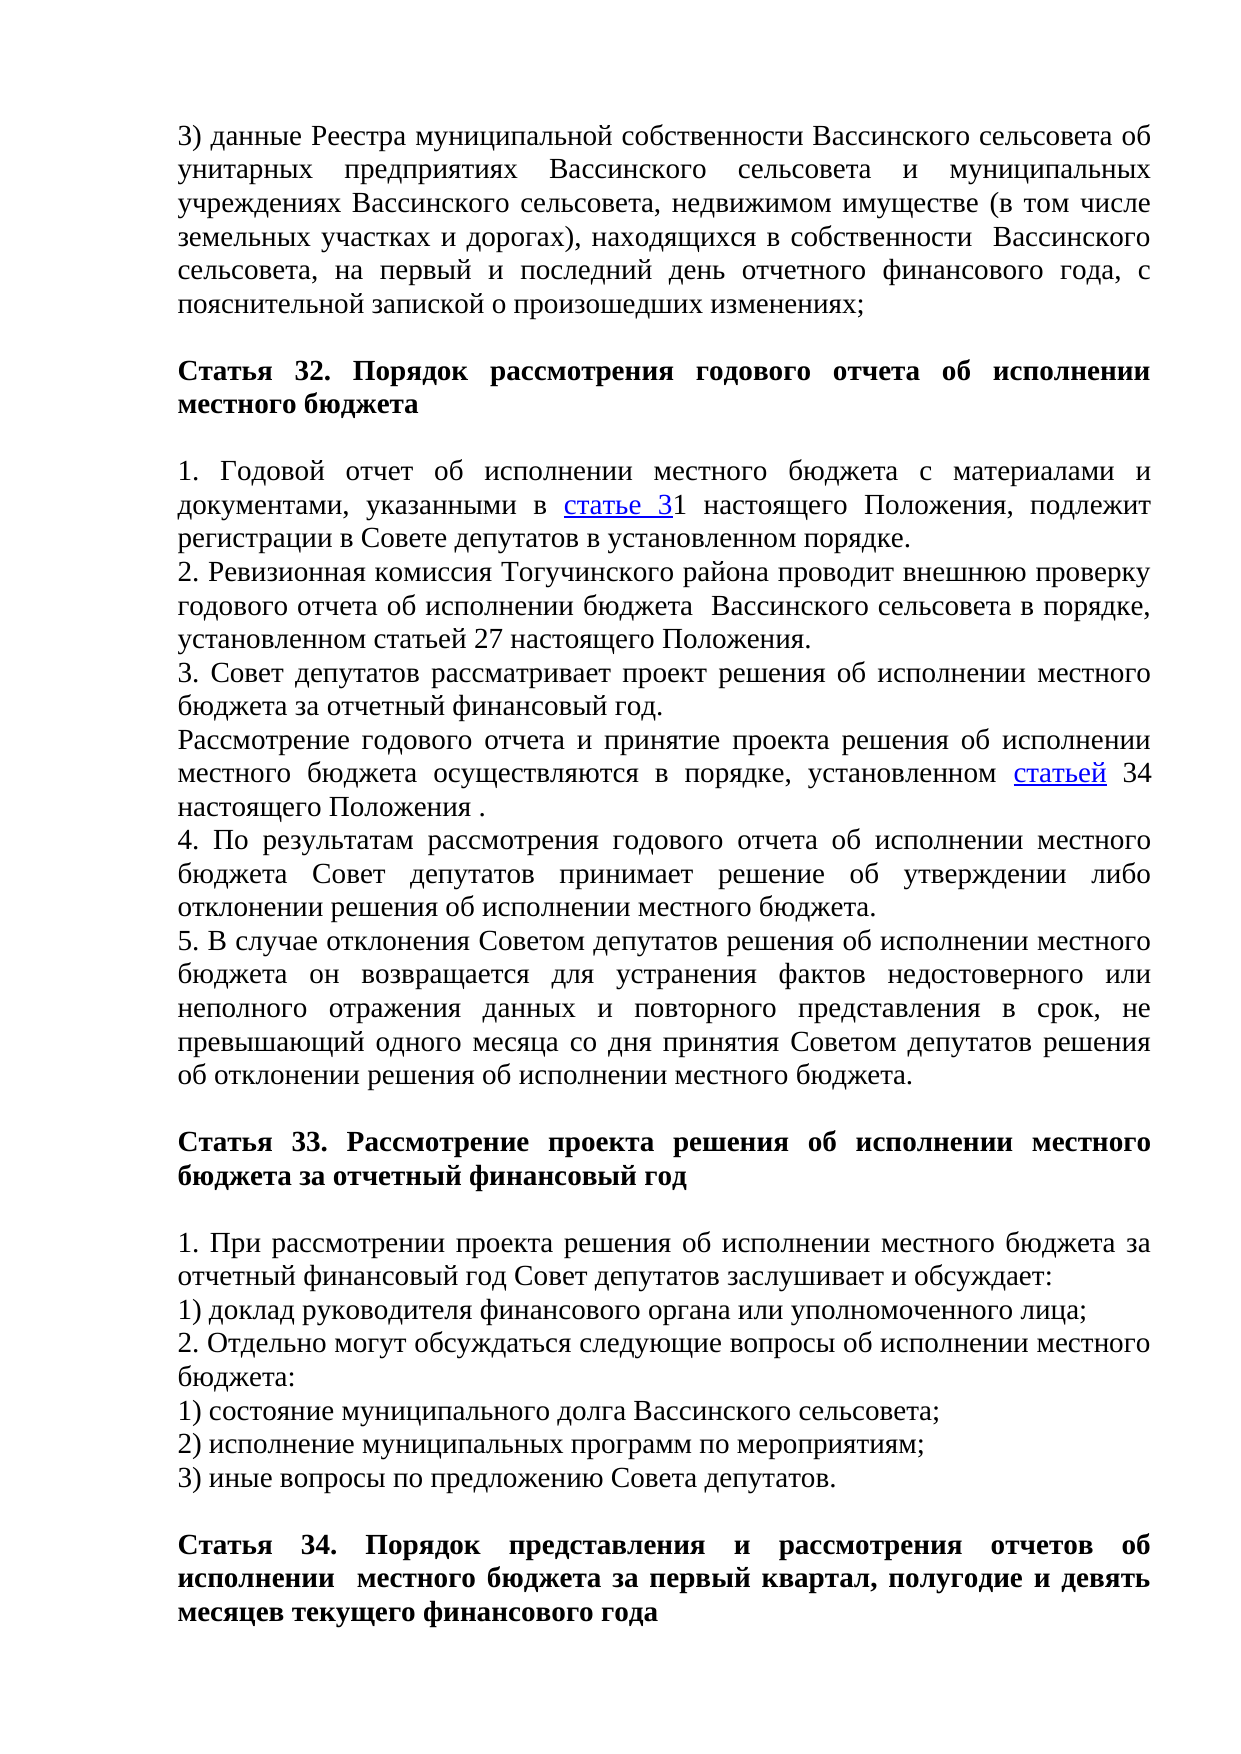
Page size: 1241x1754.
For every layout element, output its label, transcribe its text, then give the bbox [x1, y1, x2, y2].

text 3) иные вопросы по предложению Совета депутатов. [177, 1460, 1152, 1493]
text 3) данные Реестра муниципальной собственности Вассинского сельсовета об унитарных предприятиях Вассинского сельсовета и муниципальных учреждениях Вассинского сельсовета, недвижимом имуществе (в том числе земельных участках и дорогах), находящихся в собственности Вассинского сельсовета, на первый и последний день отчетного финансового года, с пояснительной запиской о произошедших изменениях; [177, 118, 1152, 319]
text Статья 32. Порядок рассмотрения годового отчета об исполнении местного бюджета [177, 353, 1152, 420]
text 1. Годовой отчет об исполнении местного бюджета с материалами и документами, указанными в статье 31 настоящего Положения, подлежит регистрации в Совете депутатов в установленном порядке. [177, 453, 1152, 554]
text Рассмотрение годового отчета и принятие проекта решения об исполнении местного бюджета осуществляются в порядке, установленном статьей 34 настоящего Положения . [177, 722, 1152, 822]
text 2. Отдельно могут обсуждаться следующие вопросы об исполнении местного бюджета: [177, 1326, 1152, 1393]
text 2. Ревизионная комиссия Тогучинского района проводит внешнюю проверку годового отчета об исполнении бюджета Вассинского сельсовета в порядке, установленном статьей 27 настоящего Положения. [177, 554, 1152, 655]
text 1) доклад руководителя финансового органа или уполномоченного лица; [177, 1292, 1152, 1326]
text 1. При рассмотрении проекта решения об исполнении местного бюджета за отчетный финансовый год Совет депутатов заслушивает и обсуждает: [177, 1225, 1152, 1292]
text 4. По результатам рассмотрения годового отчета об исполнении местного бюджета Совет депутатов принимает решение об утверждении либо отклонении решения об исполнении местного бюджета. [177, 822, 1152, 923]
text 1) состояние муниципального долга Вассинского сельсовета; [177, 1393, 1152, 1426]
text Статья 33. Рассмотрение проекта решения об исполнении местного бюджета за отчетный финансовый год [177, 1124, 1152, 1191]
text Статья 34. Порядок представления и рассмотрения отчетов об исполнении местного бюджета за первый квартал, полугодие и девять месяцев текущего финансового года [177, 1527, 1152, 1627]
text 2) исполнение муниципальных программ по мероприятиям; [177, 1426, 1152, 1460]
text 3. Совет депутатов рассматривает проект решения об исполнении местного бюджета за отчетный финансовый год. [177, 655, 1152, 722]
text 5. В случае отклонения Советом депутатов решения об исполнении местного бюджета он возвращается для устранения фактов недостоверного или неполного отражения данных и повторного представления в срок, не превышающий одного месяца со дня принятия Советом депутатов решения об отклонении решения об исполнении местного бюджета. [177, 923, 1152, 1091]
